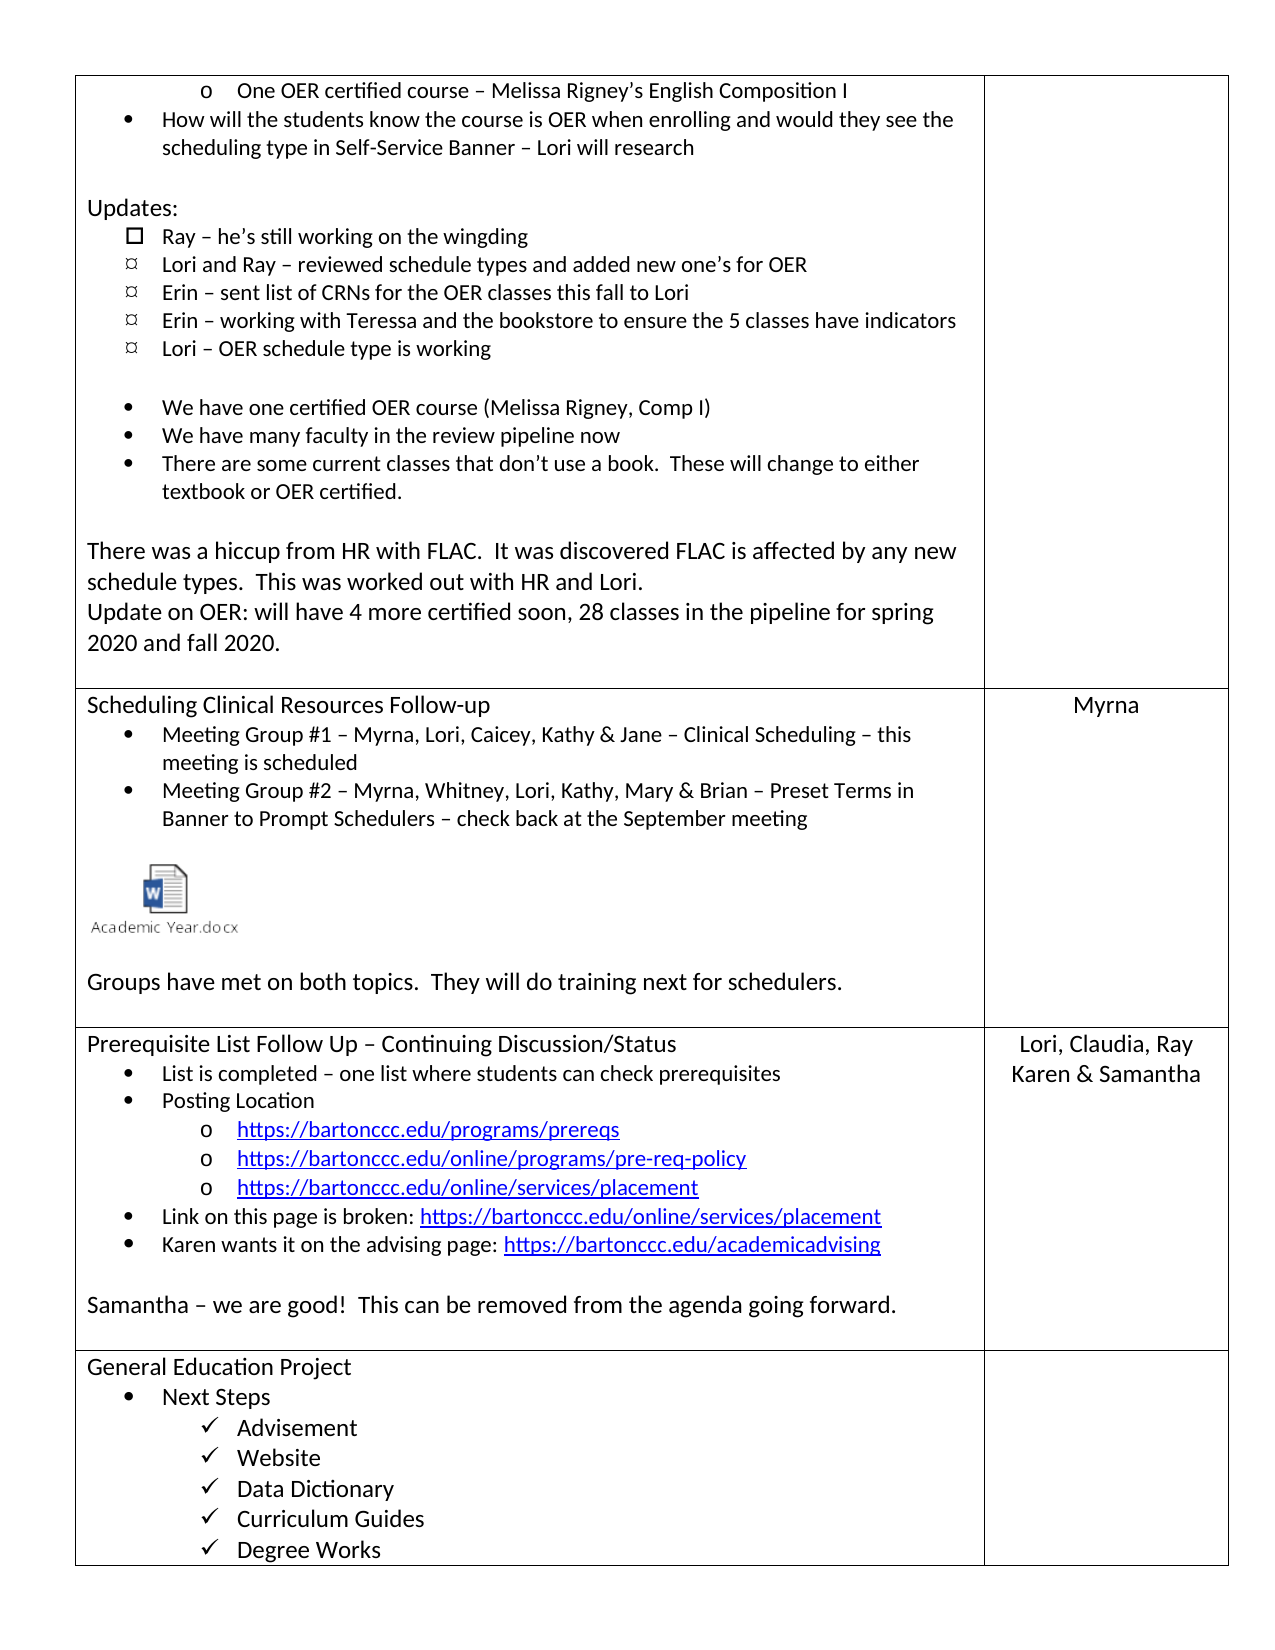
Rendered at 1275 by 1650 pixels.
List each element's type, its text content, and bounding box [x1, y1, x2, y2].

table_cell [76, 1351, 984, 1564]
table_cell [985, 1351, 1228, 1564]
table_cell [985, 76, 1228, 688]
table_cell Myrna [985, 689, 1228, 1027]
table_cell Scheduling Clinical Resources Follow-up Meeting Group #1 – Myrna, Lori, Caicey, Kathy & Jane – Clinical Scheduling – this meeting is scheduled Meeting Group #2 – Myrna, Whitney, Lori, Kathy, Mary & Brian – Preset Terms in Banner to Prompt Schedulers – check back at the September meeting Groups have met on both topics. They will do training next for schedulers. [76, 689, 984, 1027]
table_cell Prerequisite List Follow Up – Continuing Discussion/Status List is completed – one list where students can check prerequisites Posting Location https://bartonccc.edu/programs/prereqs https://bartonccc.edu/online/programs/pre-req-policy https://bartonccc.edu/online/services/placement Link on this page is broken: https://bartonccc.edu/online/services/placement Karen wants it on the advising page: https://bartonccc.edu/academicadvising Samantha – we are good! This can be removed from the agenda going forward. [76, 1028, 984, 1350]
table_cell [76, 76, 984, 688]
table_cell Lori, Claudia, Ray Karen & Samantha [985, 1028, 1228, 1350]
